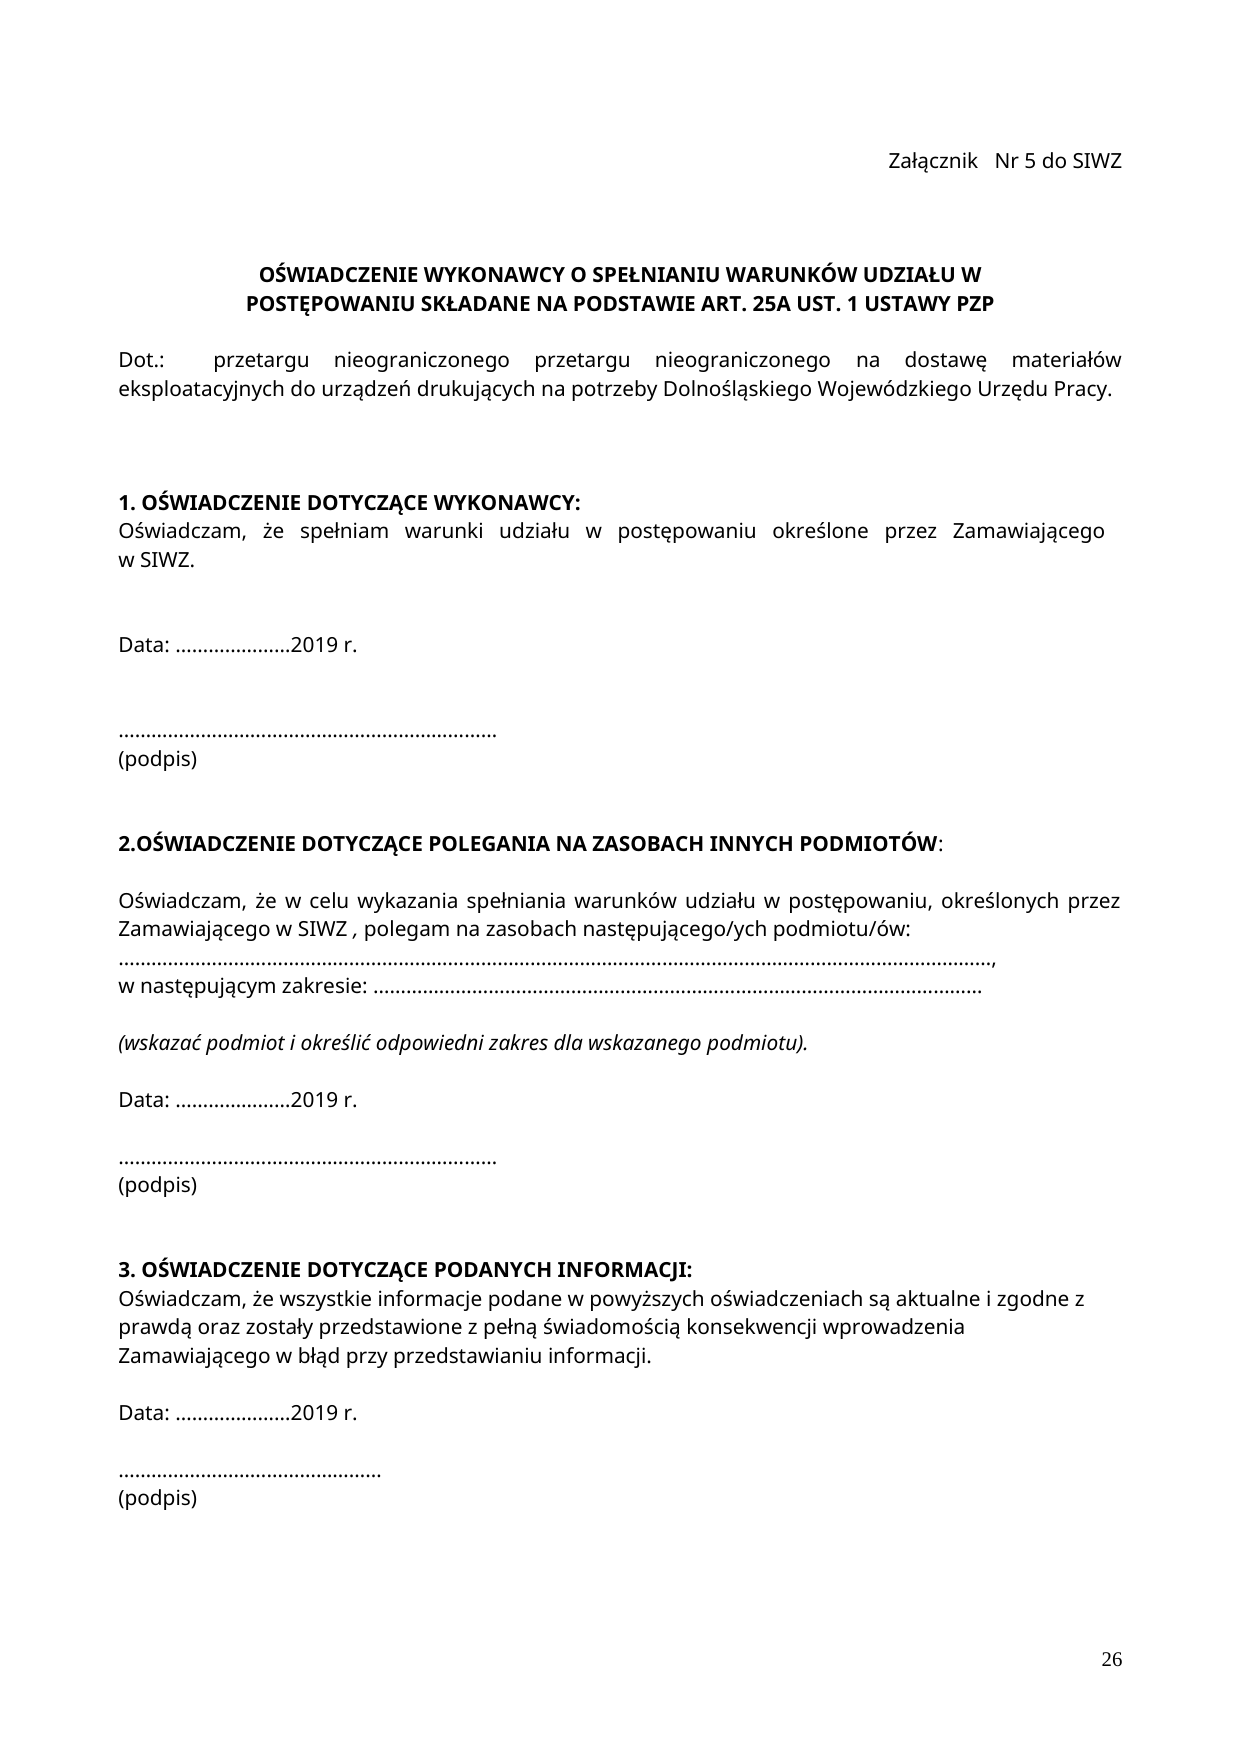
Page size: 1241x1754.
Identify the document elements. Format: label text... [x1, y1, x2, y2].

text (wskazać podmiot i określić odpowiedni zakres dla wskazanego podmiotu). [118, 1028, 1122, 1057]
text (podpis) [118, 1170, 1122, 1199]
text Oświadczam, że w celu wykazania spełniania warunków udziału w postępowaniu, określonych przez Zamawiającego w SIWZ , polegam na zasobach następującego/ych podmiotu/ów: [118, 886, 1122, 943]
text 3. OŚWIADCZENIE DOTYCZĄCE PODANYCH INFORMACJI: [118, 1256, 1122, 1284]
text Oświadczam, że spełniam warunki udziału w postępowaniu określone przez Zamawiającego w SIWZ. [118, 516, 1122, 573]
text Załącznik Nr 5 do SIWZ [118, 147, 1122, 175]
text ……………………………………………………………………………………………………………………………………………, [118, 943, 1122, 971]
text 2.OŚWIADCZENIE DOTYCZĄCE POLEGANIA NA ZASOBACH INNYCH PODMIOTÓW: [118, 829, 1122, 857]
text 1. OŚWIADCZENIE DOTYCZĄCE WYKONAWCY: [118, 488, 1122, 516]
text ………………………………………… [118, 1455, 1122, 1483]
text Data: …………………2019 r. [118, 1398, 1122, 1426]
text OŚWIADCZENIE WYKONAWCY O SPEŁNIANIU WARUNKÓW UDZIAŁU W [118, 260, 1122, 289]
text (podpis) [118, 744, 1122, 772]
text …………………………………………………………… [118, 715, 1122, 744]
text Dot.: przetargu nieograniczonego przetargu nieograniczonego na dostawę materiałów eksploatacyjnych do urządzeń drukujących na potrzeby Dolnośląskiego Wojewódzkiego Urzędu Pracy. [118, 346, 1122, 402]
text Data: …………………2019 r. [118, 630, 1122, 658]
text w następującym zakresie: ………………………………………………………………………………………………… [118, 971, 1122, 1000]
text …………………………………………………………… [118, 1142, 1122, 1170]
text POSTĘPOWANIU SKŁADANE NA PODSTAWIE ART. 25A UST. 1 USTAWY PZP [118, 289, 1122, 317]
text (podpis) [118, 1483, 1122, 1512]
text Oświadczam, że wszystkie informacje podane w powyższych oświadczeniach są aktualne i zgodne z prawdą oraz zostały przedstawione z pełną świadomością konsekwencji wprowadzenia Zamawiającego w błąd przy przedstawianiu informacji. [118, 1284, 1122, 1369]
text Data: …………………2019 r. [118, 1085, 1122, 1113]
